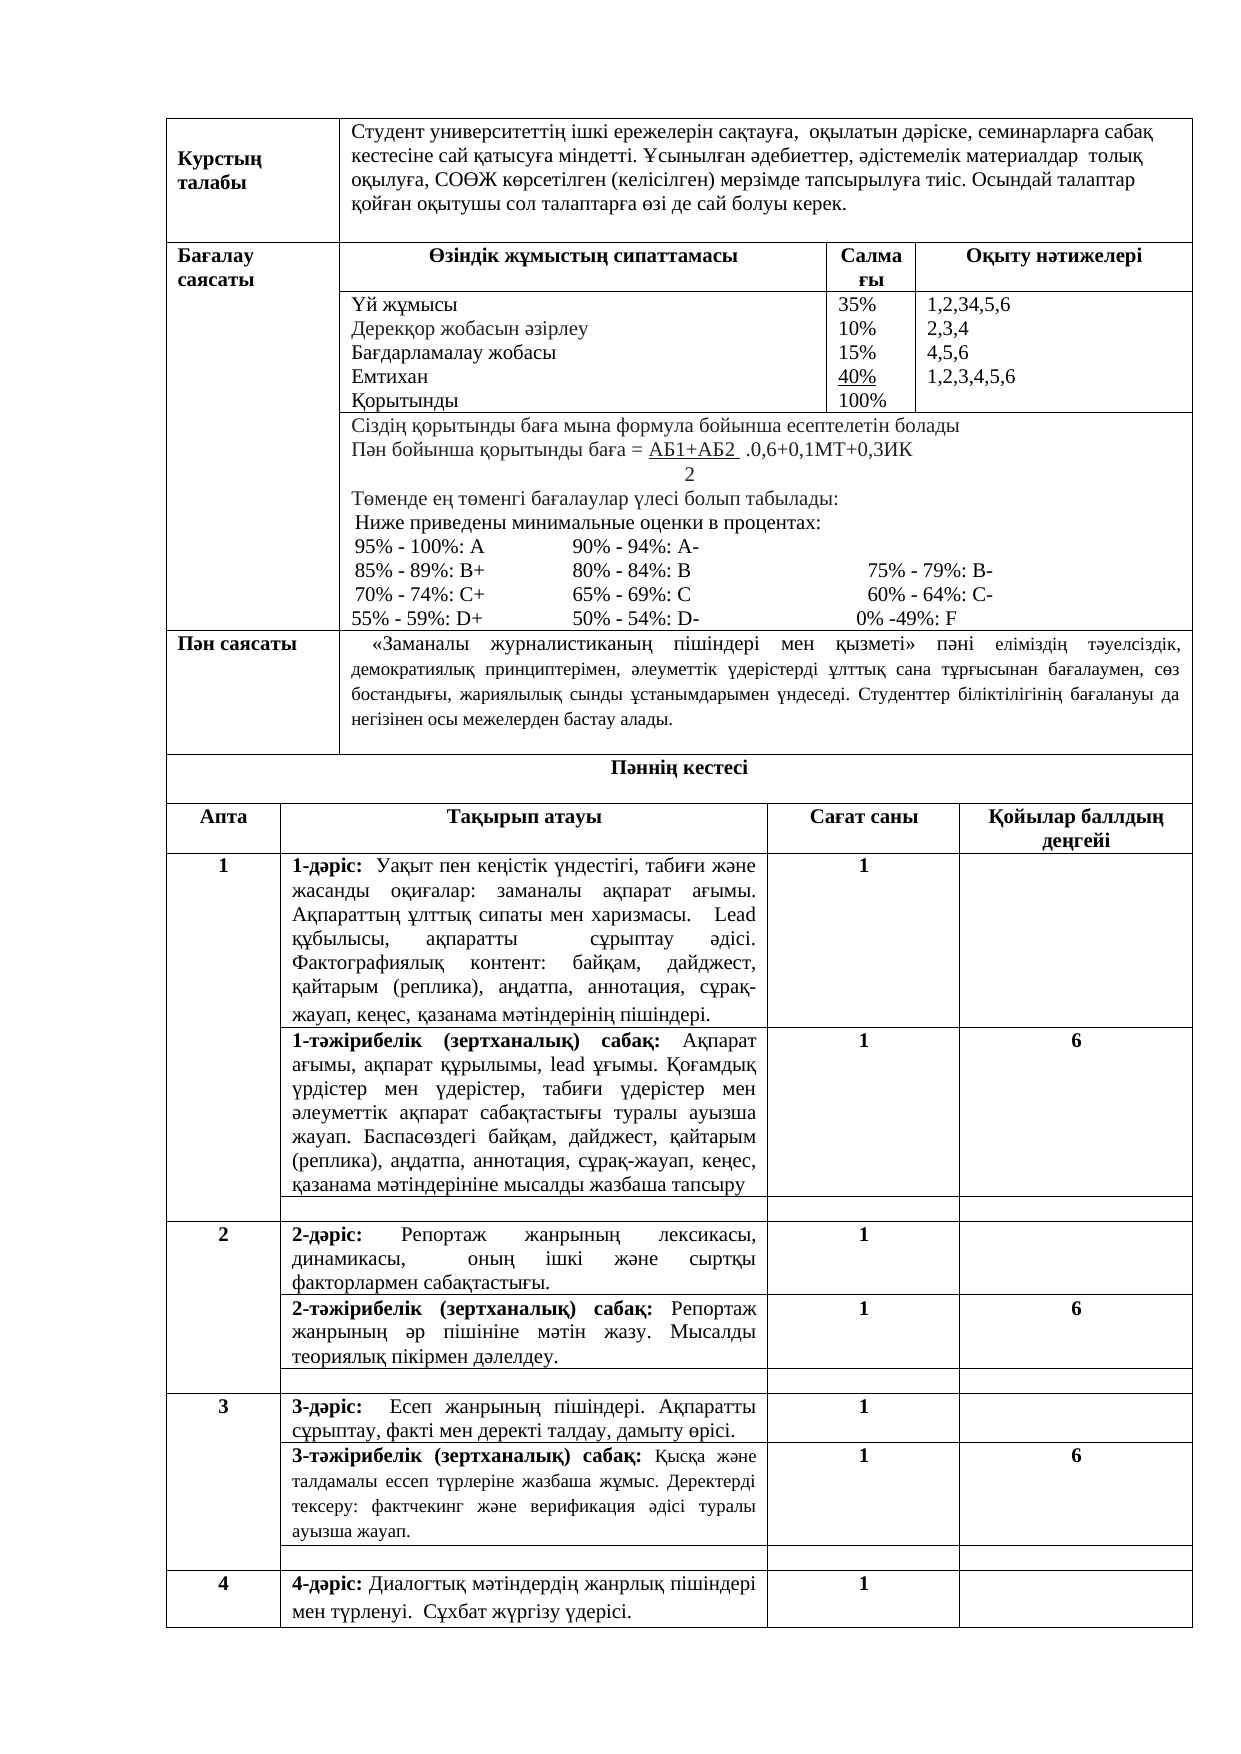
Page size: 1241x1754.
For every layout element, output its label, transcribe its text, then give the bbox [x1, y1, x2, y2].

table_cell Пәннің кестесі [167, 755, 1192, 803]
table_cell Салмағы [827, 243, 915, 291]
table_cell Пән саясаты [167, 631, 339, 754]
table_cell Бағалау саясаты [167, 243, 339, 630]
table_cell 3 [167, 1394, 280, 1570]
table_cell Оқыту нәтижелері [916, 243, 1192, 291]
table_cell 4-дәріс: Диалогтық мәтіндердің жанрлық пішіндері мен түрленуі. Сұхбат жүргізу үдерісі. [281, 1571, 767, 1627]
table_cell [960, 854, 1192, 1027]
table_cell 4 [167, 1571, 280, 1627]
table_cell [768, 1546, 959, 1570]
table_cell Апта [167, 804, 280, 852]
table_cell Курстың талабы [167, 119, 339, 242]
table_cell 1 [768, 854, 959, 1027]
table_cell 2-дәріс: Репортаж жанрының лексикасы, динамикасы, оның ішкі және сыртқы факторлармен сабақтастығы. [281, 1222, 767, 1294]
table_cell [960, 1571, 1192, 1627]
table_cell 1 [768, 1394, 959, 1442]
table_cell Үй жұмысы Дерекқор жобасын әзірлеу Бағдарламалау жобасы Емтихан Қорытынды [340, 292, 826, 412]
table_cell [281, 1546, 767, 1570]
table_cell Тақырып атауы [281, 804, 767, 852]
table_cell 1,2,34,5,6 2,3,4 4,5,6 1,2,3,4,5,6 [916, 292, 1192, 412]
table_cell «Заманалы журналистиканың пішіндері мен қызметі» пәні еліміздің тәуелсіздік, демократиялық принциптерімен, әлеуметтік үдерістерді ұлттық сана тұрғысынан бағалаумен, сөз бостандығы, жариялылық сынды ұстанымдарымен үндеседі. Студенттер біліктілігінің бағалануы да негізінен осы межелерден бастау алады. [340, 631, 1192, 754]
table_cell [281, 1369, 767, 1393]
table_cell [960, 1546, 1192, 1570]
table_cell 1 [768, 1222, 959, 1294]
table_cell 35% 10% 15% 40% 100% [827, 292, 915, 412]
table_cell 3-дәріс: Есеп жанрының пішіндері. Ақпаратты сұрыптау, факті мен деректі талдау, дамыту өрісі. [281, 1394, 767, 1442]
table_cell [960, 1222, 1192, 1294]
table_cell 6 [960, 1443, 1192, 1545]
table_cell Қойылар баллдың деңгейі [960, 804, 1192, 852]
table_cell 2 [167, 1222, 280, 1393]
table_cell [768, 1369, 959, 1393]
table_cell Сағат саны [768, 804, 959, 852]
table_cell [960, 1369, 1192, 1393]
table_cell 2-тәжірибелік (зертханалық) сабақ: Репортаж жанрының әр пішініне мәтін жазу. Мысалды теориялық пікірмен дәлелдеу. [281, 1295, 767, 1368]
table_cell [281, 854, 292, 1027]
table_cell 1 [768, 1443, 959, 1545]
table_cell [768, 1197, 959, 1221]
table_cell 6 [960, 1295, 1192, 1368]
table_cell 1 [768, 1295, 959, 1368]
table_cell 3-тәжірибелік (зертханалық) сабақ: Қысқа және талдамалы ессеп түрлеріне жазбаша жұмыс. Деректерді тексеру: фактчекинг және верификация әдісі туралы ауызша жауап. [281, 1443, 767, 1545]
table_cell [281, 1197, 767, 1221]
table_cell 1 [768, 1571, 959, 1627]
table_cell Студент университеттің ішкі ережелерін сақтауға, оқылатын дәріске, семинарларға сабақ кестесіне сай қатысуға міндетті. Ұсынылған әдебиеттер, әдістемелік материалдар толық оқылуға, СОӨЖ көрсетілген (келісілген) мерзімде тапсырылуға тиіс. Осындай талаптар қойған оқытушы сол талаптарға өзі де сай болуы керек. [340, 119, 1192, 242]
table_cell 1 [768, 1028, 959, 1196]
table_cell 1 [167, 854, 280, 1221]
table_cell [960, 1394, 1192, 1442]
table_cell 1-тәжірибелік (зертханалық) сабақ: Ақпарат ағымы, ақпарат құрылымы, lead ұғымы. Қоғамдық үрдістер мен үдерістер, табиғи үдерістер мен әлеуметтік ақпарат сабақтастығы туралы ауызша жауап. Баспасөздегі байқам, дайджест, қайтарым (реплика), аңдатпа, аннотация, сұрақ-жауап, кеңес, қазанама мәтіндерініне мысалды жазбаша тапсыру [281, 1028, 767, 1196]
table_cell Өзіндік жұмыстың сипаттамасы [340, 243, 826, 291]
table_cell Сіздің қорытынды баға мына формула бойынша есептелетін болады Пән бойынша қорытынды баға = AБ1+АБ2 .0,6+0,1МТ+0,3ИК 2 Төменде ең төменгі бағалаулар үлесі болып табылады: Ниже приведены минимальные оценки в процентах: 95% - 100%: А 90% - 94%: А- 85% - 89%: В+ 80% - 84%: В 75% - 79%: В- 70% - 74%: С+ 65% - 69%: С 60% - 64%: С- 55% - 59%: D+ 50% - 54%: D- 0% -49%: F [340, 413, 1192, 630]
table_cell 6 [960, 1028, 1192, 1196]
table_cell [960, 1197, 1192, 1221]
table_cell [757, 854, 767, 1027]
